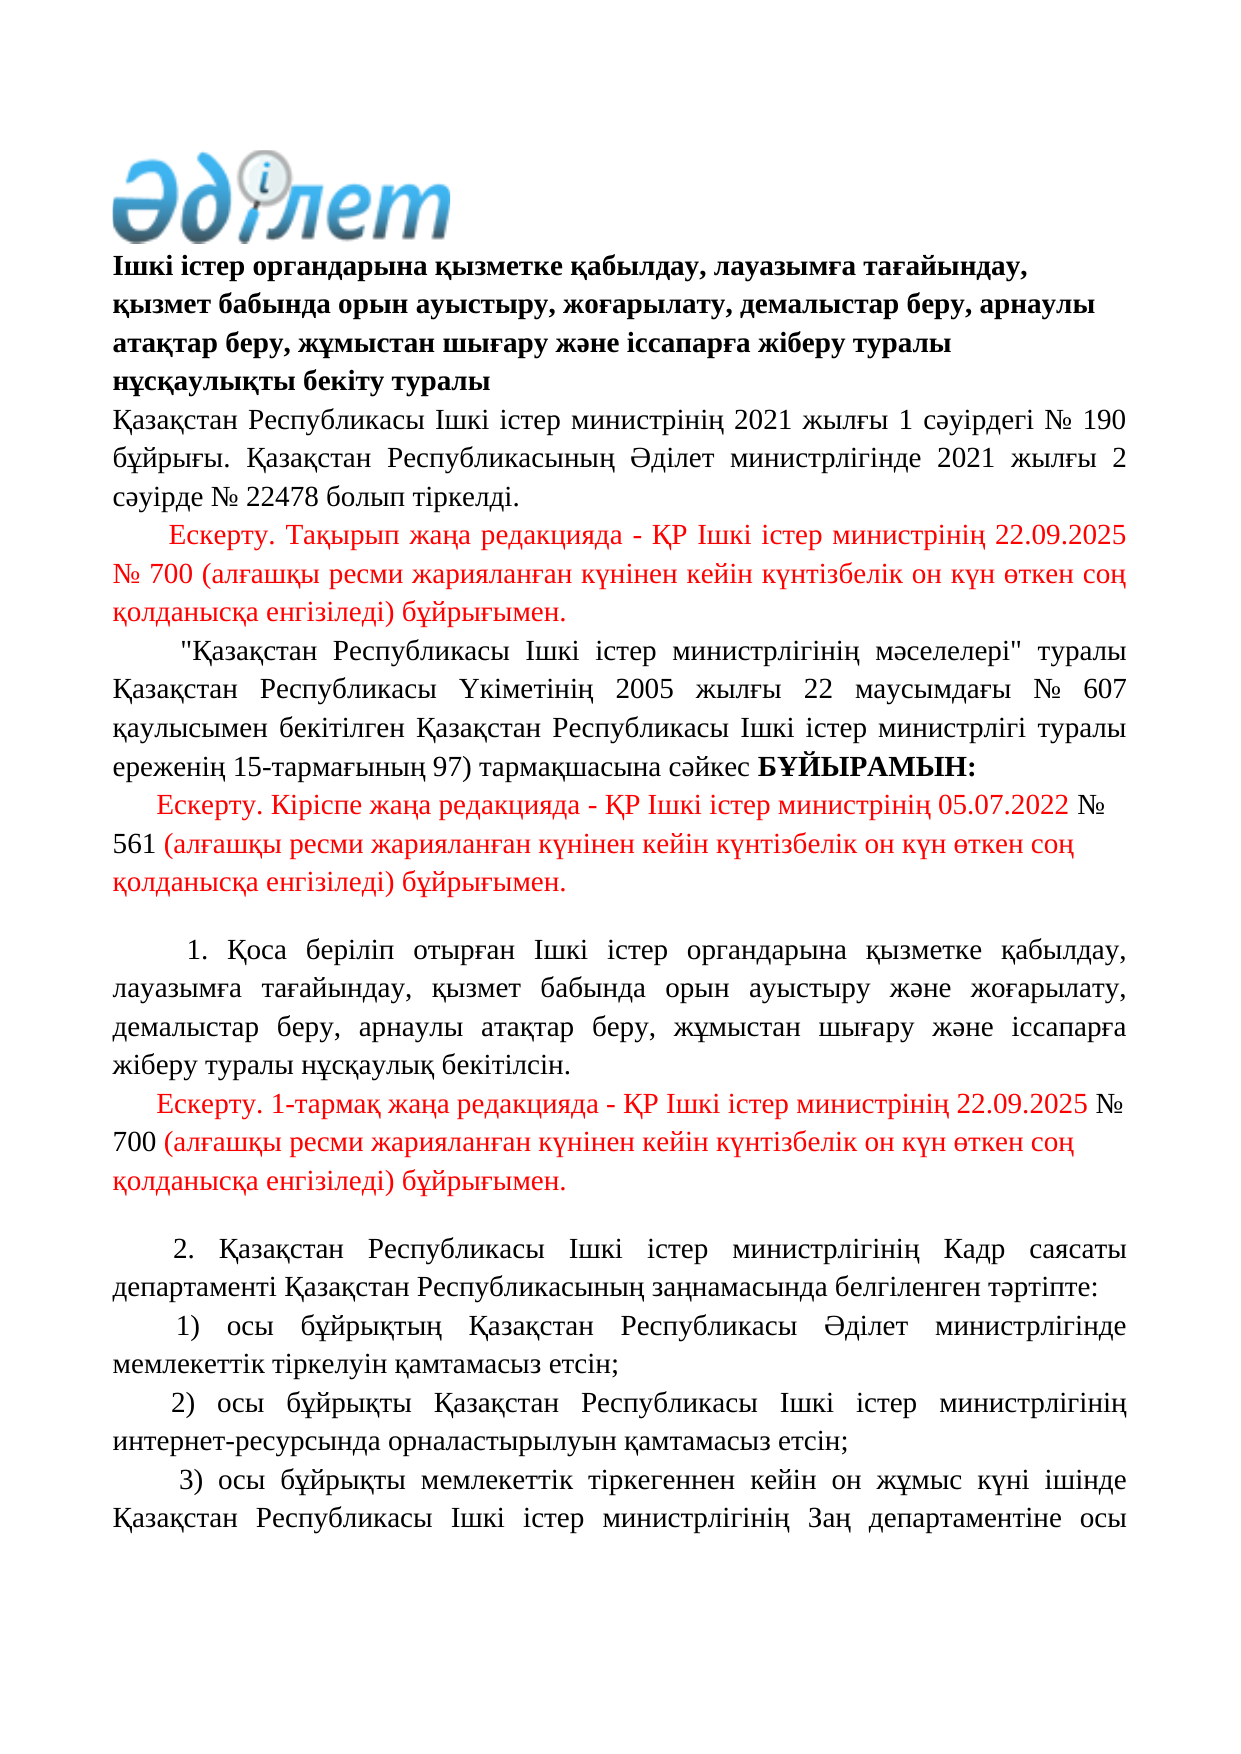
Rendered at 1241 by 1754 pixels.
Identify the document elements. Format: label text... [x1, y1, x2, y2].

text Ескерту. Кіріспе жаңа редакцияда - ҚР Ішкі істер министрінің 05.07.2022 № 561 (алғашқы ресми жарияланған күнінен кейін күнтізбелік он күн өткен соң қолданысқа енгізіледі) бұйрығымен. [112, 787, 1128, 928]
text Ішкі істер органдарына қызметке қабылдау, лауазымға тағайындау, қызмет бабында орын ауыстыру, жоғарылату, демалыстар беру, арнаулы атақтар беру, жұмыстан шығару және іссапарға жіберу туралы нұсқаулықты бекіту туралы [112, 248, 1128, 397]
picture [112, 150, 451, 244]
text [112, 1462, 1128, 1534]
text 2. Қазақстан Республикасы Ішкі істер министрлігінің Кадр саясаты департаменті Қазақстан Республикасының заңнамасында белгіленген тәртіпте: [112, 1231, 1128, 1303]
text Ескерту. 1-тармақ жаңа редакцияда - ҚР Ішкі істер министрінің 22.09.2025 № 700 (алғашқы ресми жарияланған күнінен кейін күнтізбелік он күн өткен соң қолданысқа енгізіледі) бұйрығымен. [112, 1086, 1128, 1227]
text Қазақстан Республикасы Ішкі істер министрінің 2021 жылғы 1 сәуірдегі № 190 бұйрығы. Қазақстан Республикасының Әділет министрлігінде 2021 жылғы 2 сәуірде № 22478 болып тіркелді. [112, 402, 1128, 512]
text 1. Қоса беріліп отырған Ішкі істер органдарына қызметке қабылдау, лауазымға тағайындау, қызмет бабында орын ауыстыру және жоғарылату, демалыстар беру, арнаулы атақтар беру, жұмыстан шығару және іссапарға жіберу туралы нұсқаулық бекітілсін. [112, 932, 1128, 1081]
text 1) осы бұйрықтың Қазақстан Республикасы Әділет министрлігінде мемлекеттік тіркелуін қамтамасыз етсін; [112, 1308, 1128, 1380]
text Ескерту. Тақырып жаңа редакцияда - ҚР Ішкі істер министрінің 22.09.2025 № 700 (алғашқы ресми жарияланған күнінен кейін күнтізбелік он күн өткен соң қолданысқа енгізіледі) бұйрығымен. [112, 517, 1128, 628]
text 2) осы бұйрықты Қазақстан Республикасы Ішкі істер министрлігінің интернет-ресурсында орналастырылуын қамтамасыз етсін; [112, 1385, 1128, 1457]
text "Қазақстан Республикасы Ішкі істер министрлігінің мәселелері" туралы Қазақстан Республикасы Үкіметінің 2005 жылғы 22 маусымдағы № 607 қаулысымен бекітілген Қазақстан Республикасы Ішкі істер министрлігі туралы ереженің 15-тармағының 97) тармақшасына сәйкес БҰЙЫРАМЫН: [112, 633, 1128, 782]
